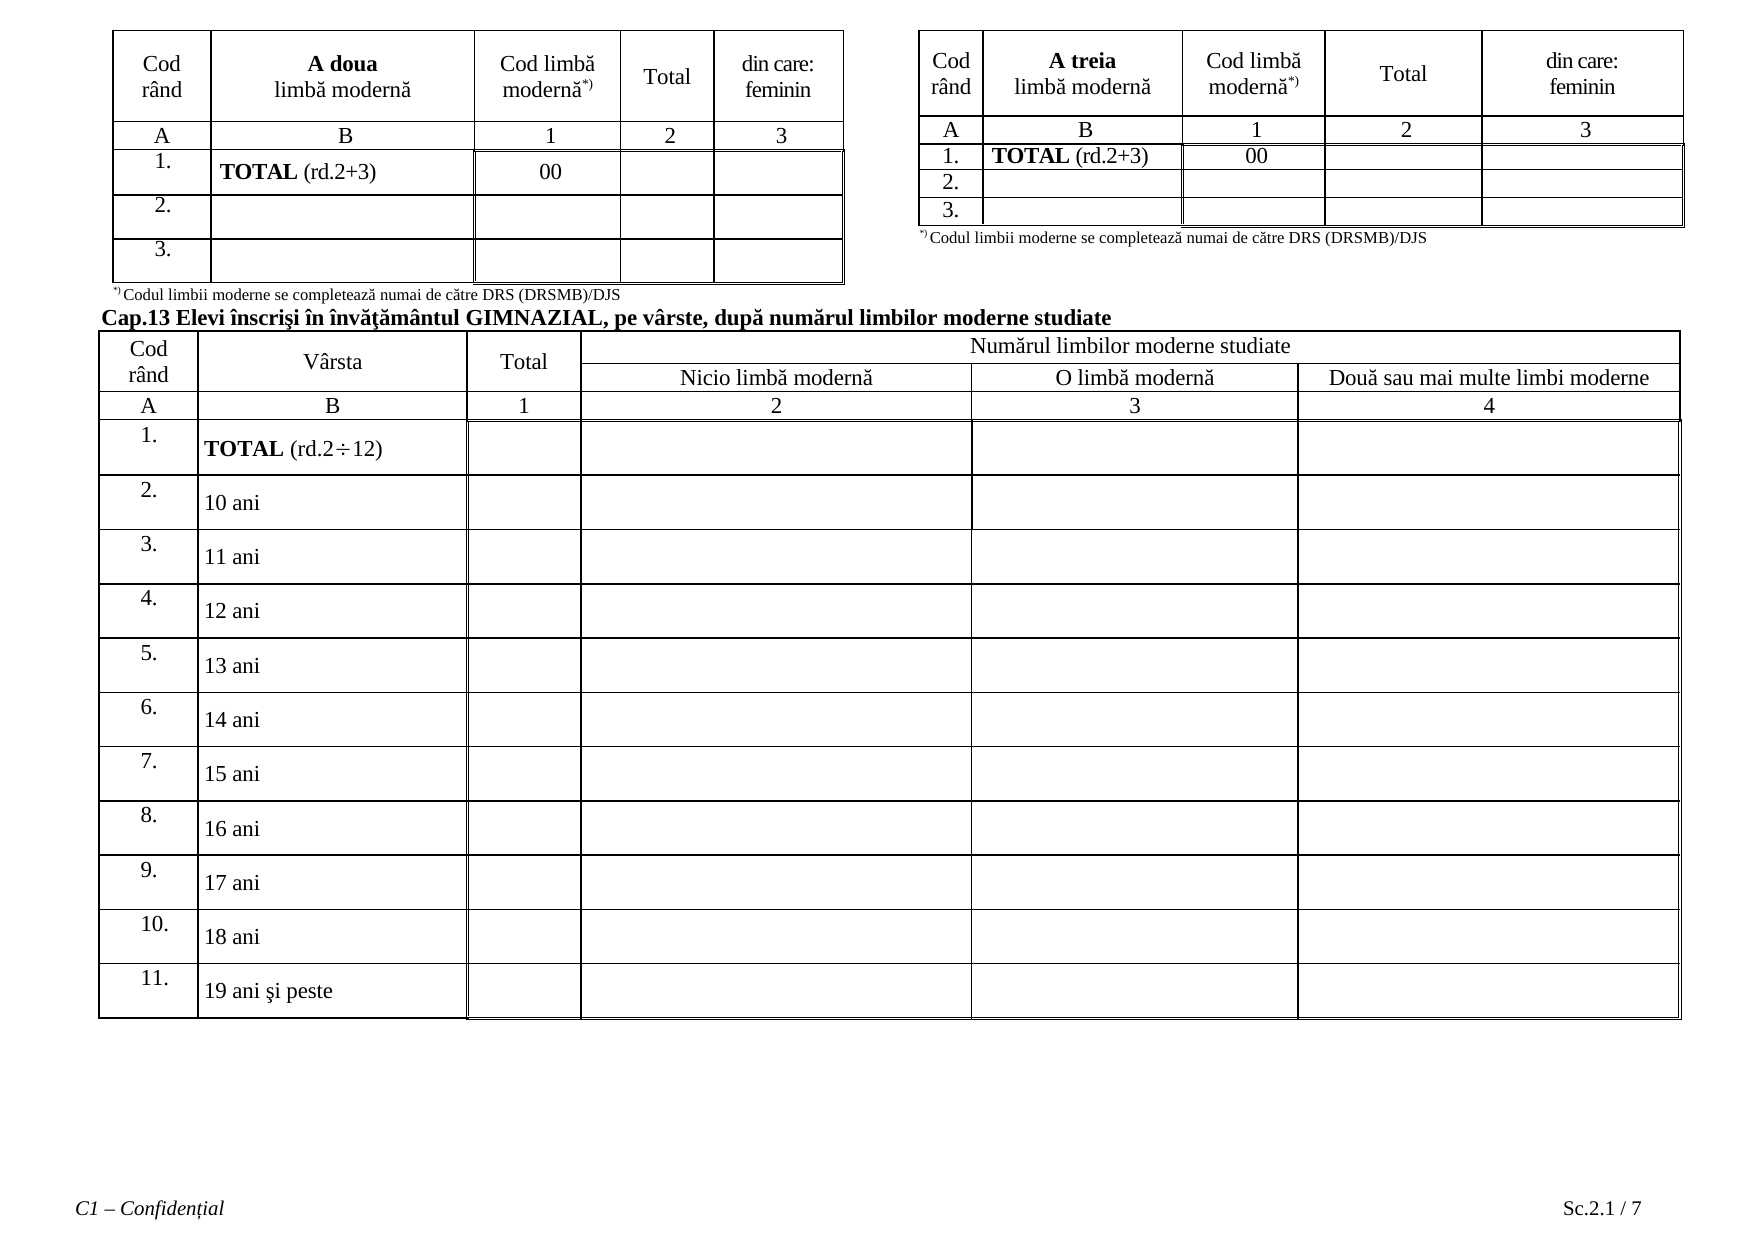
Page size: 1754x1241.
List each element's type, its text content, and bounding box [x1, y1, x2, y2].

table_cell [87, 30, 904, 304]
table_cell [905, 30, 1696, 304]
table_header Cap.13 Elevi înscrişi în învăţământul GIMNAZIAL, pe vârste, după numărul limbilor moderne studiate [87, 304, 1696, 1020]
